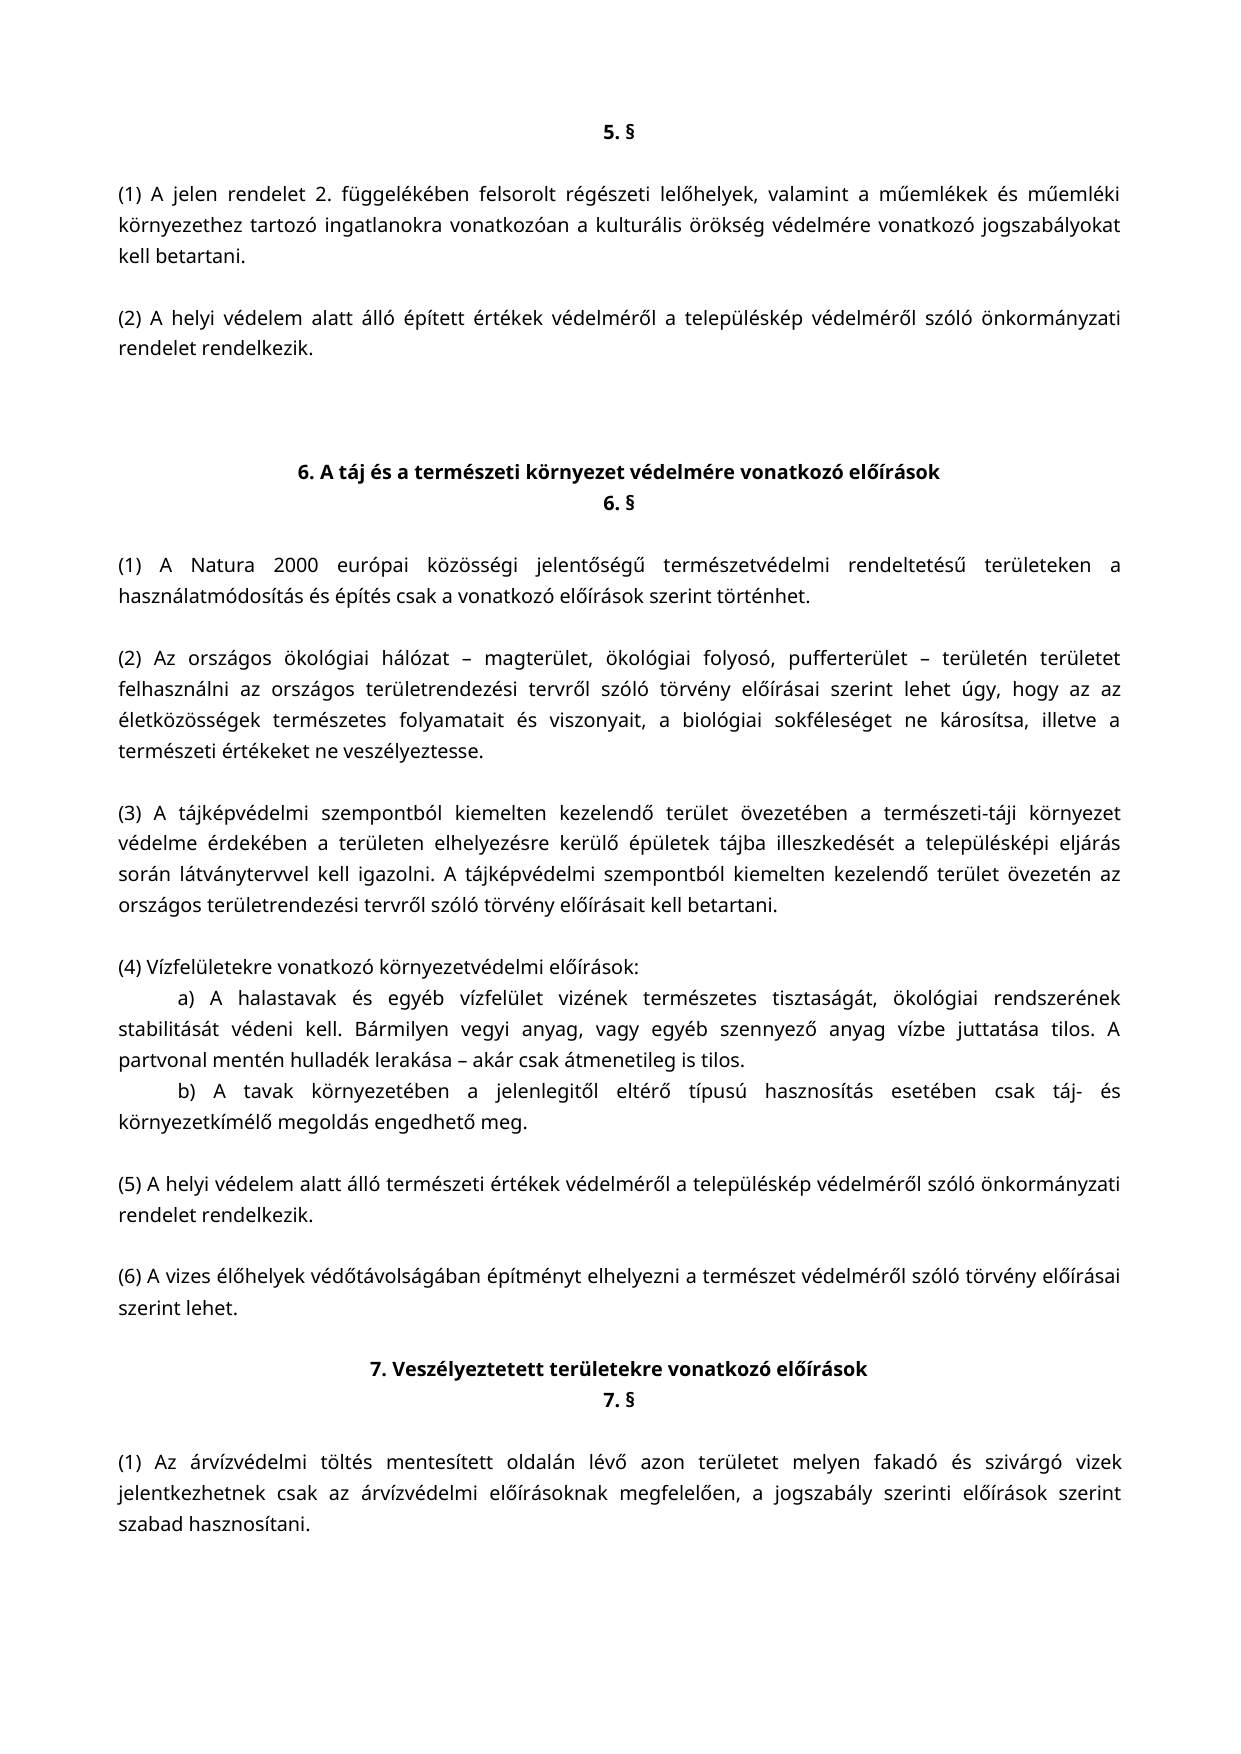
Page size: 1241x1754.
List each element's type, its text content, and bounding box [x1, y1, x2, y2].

text (2) A helyi védelem alatt álló épített értékek védelméről a településkép védelméről szóló önkormányzati rendelet rendelkezik. [118, 304, 1122, 362]
text 5. § [118, 118, 1120, 145]
text b) A tavak környezetében a jelenlegitől eltérő típusú hasznosítás esetében csak táj- és környezetkímélő megoldás engedhető meg. [118, 1077, 1122, 1135]
text (6) A vizes élőhelyek védőtávolságában építményt elhelyezni a természet védelméről szóló törvény előírásai szerint lehet. [118, 1263, 1122, 1321]
text 6. A táj és a természeti környezet védelmére vonatkozó előírások [118, 458, 1120, 485]
text 7. Veszélyeztetett területekre vonatkozó előírások [118, 1356, 1120, 1383]
text 6. § [118, 489, 1120, 516]
text (3) A tájképvédelmi szempontból kiemelten kezelendő terület övezetében a természeti-táji környezet védelme érdekében a területen elhelyezésre kerülő épületek tájba illeszkedését a településképi eljárás során látványtervvel kell igazolni. A tájképvédelmi szempontból kiemelten kezelendő terület övezetén az országos területrendezési tervről szóló törvény előírásait kell betartani. [118, 799, 1122, 918]
text (1) Az árvízvédelmi töltés mentesített oldalán lévő azon területet melyen fakadó és szivárgó vizek jelentkezhetnek csak az árvízvédelmi előírásoknak megfelelően, a jogszabály szerinti előírások szerint szabad hasznosítani. [118, 1448, 1122, 1537]
text 7. § [118, 1387, 1120, 1413]
text (2) Az országos ökológiai hálózat – magterület, ökológiai folyosó, pufferterület – területén területet felhasználni az országos területrendezési tervről szóló törvény előírásai szerint lehet úgy, hogy az az életközösségek természetes folyamatait és viszonyait, a biológiai sokféleséget ne károsítsa, illetve a természeti értékeket ne veszélyeztesse. [118, 644, 1122, 764]
text (5) A helyi védelem alatt álló természeti értékek védelméről a településkép védelméről szóló önkormányzati rendelet rendelkezik. [118, 1170, 1122, 1228]
text (4) Vízfelületekre vonatkozó környezetvédelmi előírások: [118, 953, 1122, 980]
text a) A halastavak és egyéb vízfelület vizének természetes tisztaságát, ökológiai rendszerének stabilitását védeni kell. Bármilyen vegyi anyag, vagy egyéb szennyező anyag vízbe juttatása tilos. A partvonal mentén hulladék lerakása – akár csak átmenetileg is tilos. [118, 984, 1122, 1073]
text (1) A jelen rendelet 2. függelékében felsorolt régészeti lelőhelyek, valamint a műemlékek és műemléki környezethez tartozó ingatlanokra vonatkozóan a kulturális örökség védelmére vonatkozó jogszabályokat kell betartani. [118, 180, 1122, 269]
text (1) A Natura 2000 európai közösségi jelentőségű természetvédelmi rendeltetésű területeken a használatmódosítás és építés csak a vonatkozó előírások szerint történhet. [118, 551, 1122, 609]
